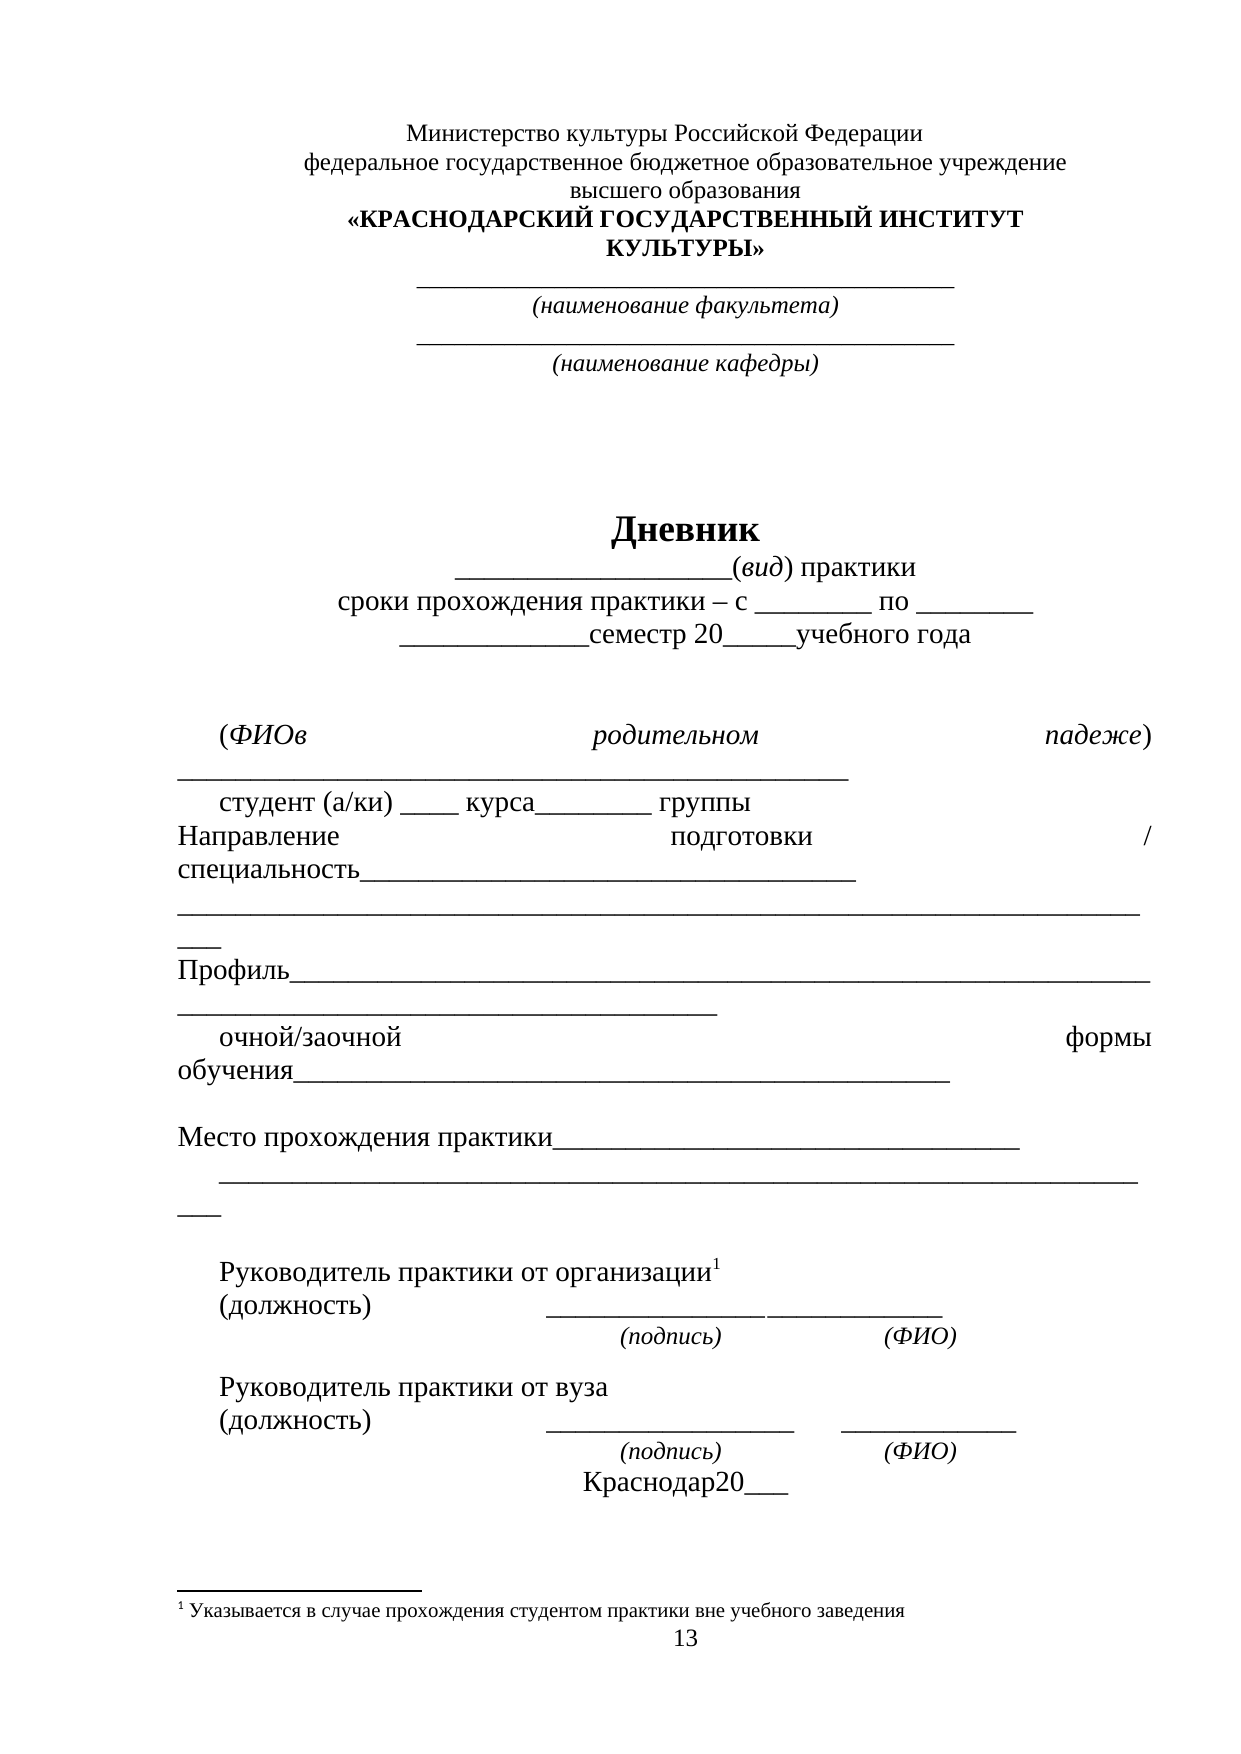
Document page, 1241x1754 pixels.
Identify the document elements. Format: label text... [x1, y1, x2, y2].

text студент (а/ки) ____ курса________ группы [177, 784, 1152, 818]
text _____________________________________________________________________ [177, 885, 1152, 952]
text Направление подготовки / специальность__________________________________ [177, 818, 1152, 885]
text Министерство культуры Российской Федерации [177, 118, 1152, 147]
text (подпись) (ФИО) [546, 1436, 1152, 1464]
text (наименование кафедры) [177, 348, 1152, 377]
text __________________________________________________________________ [177, 1153, 1152, 1220]
text (наименование факультета) [177, 291, 1152, 319]
text Руководитель практики от вуза [177, 1369, 1152, 1402]
text (должность) _________________ ____________ [177, 1402, 1152, 1436]
text (подпись) (ФИО) [546, 1321, 1152, 1349]
text высшего образования [177, 176, 1152, 204]
text Дневник [177, 506, 1152, 549]
text ___________________(вид) практики [177, 549, 1152, 583]
text Место прохождения практики________________________________ [177, 1119, 1152, 1153]
text (ФИОв родительном падеже) ______________________________________________ [177, 717, 1152, 784]
text ___________________________________________ [177, 262, 1152, 291]
text очной/заочной формы обучения_____________________________________________ [177, 1019, 1152, 1086]
text Краснодар20___ [177, 1464, 1152, 1498]
text сроки прохождения практики – с ________ по ________ [177, 583, 1152, 616]
text «КРАСНОДАРСКИЙ ГОСУДАРСТВЕННЫЙ ИНСТИТУТ [177, 204, 1152, 233]
text КУЛЬТУРЫ» [177, 233, 1152, 262]
text Профиль________________________________________________________________________________________________ [177, 952, 1152, 1019]
text _____________семестр 20_____учебного года [177, 616, 1152, 650]
text Руководитель практики от организации [177, 1254, 1152, 1287]
text (должность) _______________ ____________ [177, 1287, 1152, 1321]
text ___________________________________________ [177, 319, 1152, 348]
text федеральное государственное бюджетное образовательное учреждение [177, 147, 1152, 176]
